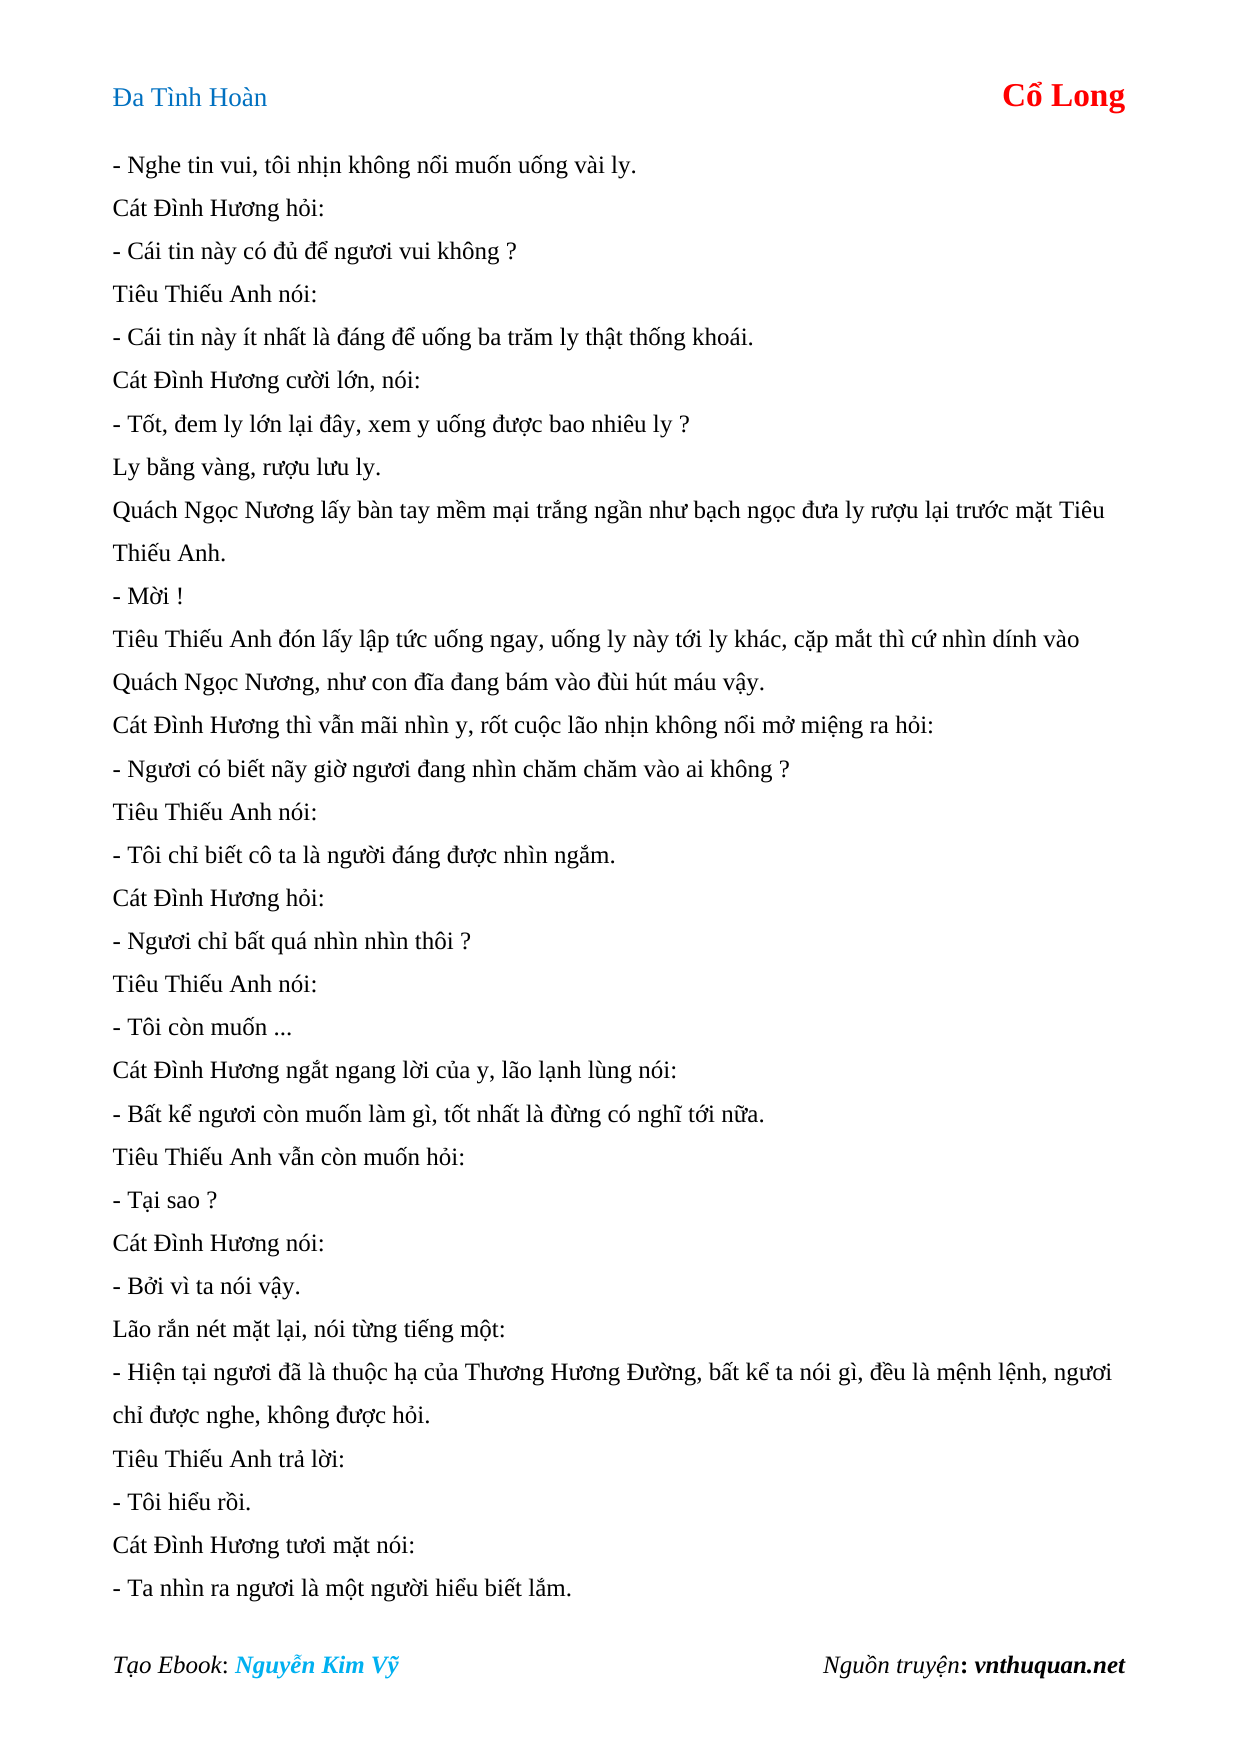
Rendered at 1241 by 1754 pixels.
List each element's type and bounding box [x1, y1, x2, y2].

text [112, 150, 1128, 1602]
